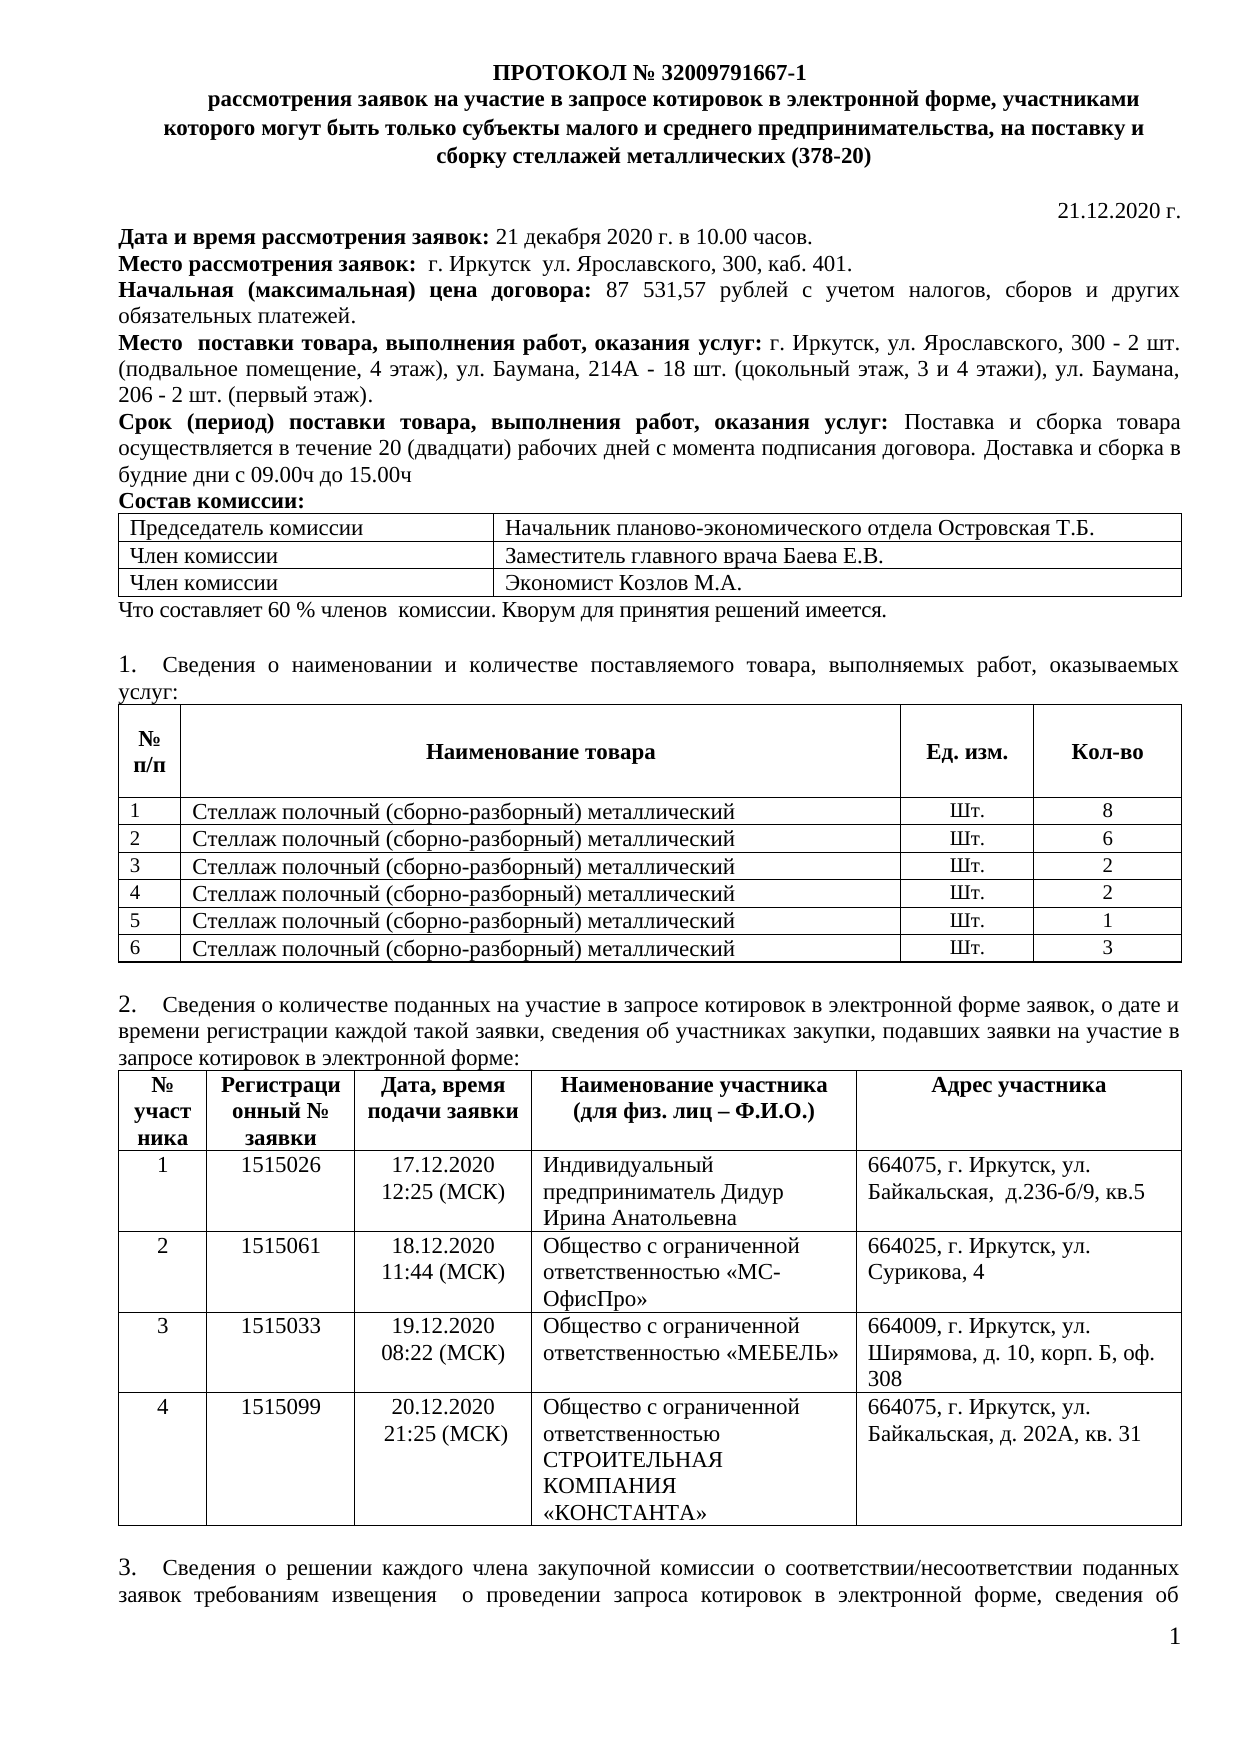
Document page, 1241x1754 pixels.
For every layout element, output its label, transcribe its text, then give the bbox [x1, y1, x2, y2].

table_cell 6 [1034, 825, 1181, 852]
table_cell Шт. [901, 798, 1033, 824]
table_cell Стеллаж полочный (сборно-разборный) металлический [181, 908, 900, 934]
table_cell Общество с ограниченной ответственностью «МЕБЕЛЬ» [532, 1313, 856, 1392]
table_header № участника [119, 1071, 206, 1150]
table_cell 3 [119, 1313, 206, 1392]
table_header Регистрационный № заявки [207, 1071, 354, 1150]
table_cell Шт. [901, 908, 1033, 934]
table_cell 3 [1034, 935, 1181, 961]
table_cell Стеллаж полочный (сборно-разборный) металлический [181, 853, 900, 879]
text Начальная (максимальная) цена договора: 87 531,57 рублей с учетом налогов, сборов и других обязательных платежей. [118, 276, 1181, 329]
table_header Дата, время подачи заявки [355, 1071, 531, 1150]
table_cell Экономист Козлов М.А. [494, 569, 1181, 596]
table_cell Стеллаж полочный (сборно-разборный) металлический [181, 798, 900, 824]
table_cell Индивидуальный предприниматель Дидур Ирина Анатольевна [532, 1151, 856, 1231]
table_cell 19.12.2020 08:22 (МСК) [355, 1313, 531, 1392]
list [118, 1552, 1181, 1607]
table_cell Шт. [901, 853, 1033, 879]
table_header Кол-во [1034, 705, 1181, 797]
table_cell Шт. [901, 880, 1033, 907]
table_cell 1515099 [207, 1393, 354, 1525]
text Дата и время рассмотрения заявок: 21 декабря 2020 г. в 10.00 часов. [118, 223, 1181, 250]
table_header Наименование товара [181, 705, 900, 797]
table_cell 1 [119, 1151, 206, 1231]
list Сведения о наименовании и количестве поставляемого товара, выполняемых работ, оказываемых услуг: [118, 649, 1181, 704]
table_cell 2 [119, 1232, 206, 1312]
table_cell 18.12.2020 11:44 (МСК) [355, 1232, 531, 1312]
table_cell 8 [1034, 798, 1181, 824]
table_cell 2 [119, 825, 180, 852]
table_cell Шт. [901, 935, 1033, 961]
table_cell 3 [119, 853, 180, 879]
text Место рассмотрения заявок: г. Иркутск ул. Ярославского, 300, каб. 401. [118, 250, 1181, 276]
table_cell 2 [1034, 880, 1181, 907]
table_cell 664075, г. Иркутск, ул. Байкальская, д.236-б/9, кв.5 [857, 1151, 1181, 1231]
table_cell Общество с ограниченной ответственностью «МС-ОфисПро» [532, 1232, 856, 1312]
table_cell Член комиссии [119, 542, 493, 568]
text рассмотрения заявок на участие в запросе котировок в электронной форме, участниками которого могут быть только субъекты малого и среднего предпринимательства, на поставку и сборку стеллажей металлических (378-20) [126, 85, 1181, 169]
table_cell 664009, г. Иркутск, ул. Ширямова, д. 10, корп. Б, оф. 308 [857, 1313, 1181, 1392]
table_cell 17.12.2020 12:25 (МСК) [355, 1151, 531, 1231]
table_cell 2 [1034, 853, 1181, 879]
table_cell Член комиссии [119, 569, 493, 596]
table_header Председатель комиссии [119, 514, 493, 541]
table_header Ед. изм. [901, 705, 1033, 797]
table_header Начальник планово-экономического отдела Островская Т.Б. [494, 514, 1181, 541]
text Место поставки товара, выполнения работ, оказания услуг: г. Иркутск, ул. Ярославского, 300 - 2 шт. (подвальное помещение, 4 этаж), ул. Баумана, 214А - 18 шт. (цокольный этаж, 3 и 4 этажи), ул. Баумана, 206 - 2 шт. (первый этаж). [118, 329, 1181, 408]
table_cell Стеллаж полочный (сборно-разборный) металлический [181, 825, 900, 852]
text Срок (период) поставки товара, выполнения работ, оказания услуг: Поставка и сборка товара осуществляется в течение 20 (двадцати) рабочих дней с момента подписания договора. Доставка и сборка в будние дни с 09.00ч до 15.00ч [118, 408, 1181, 487]
table_cell 20.12.2020 21:25 (МСК) [355, 1393, 531, 1525]
table_cell Шт. [901, 825, 1033, 852]
table_cell Стеллаж полочный (сборно-разборный) металлический [181, 880, 900, 907]
table_cell Общество с ограниченной ответственностью СТРОИТЕЛЬНАЯ КОМПАНИЯ «КОНСТАНТА» [532, 1393, 856, 1525]
title 21.12.2020 г. [118, 197, 1181, 223]
table_header Наименование участника (для физ. лиц – Ф.И.О.) [532, 1071, 856, 1150]
text Что составляет 60 % членов комиссии. Кворум для принятия решений имеется. [118, 597, 1181, 623]
table_header Адрес участника [857, 1071, 1181, 1150]
table_cell 1515061 [207, 1232, 354, 1312]
table_cell 6 [119, 935, 180, 961]
table_cell 664025, г. Иркутск, ул. Сурикова, 4 [857, 1232, 1181, 1312]
list Сведения о количестве поданных на участие в запросе котировок в электронной форме заявок, о дате и времени регистрации каждой такой заявки, сведения об участниках закупки, подавших заявки на участие в запросе котировок в электронной форме: [118, 989, 1181, 1070]
table_cell Заместитель главного врача Баева Е.В. [494, 542, 1181, 568]
title ПРОТОКОЛ № 32009791667-1 [118, 59, 1181, 85]
table_cell 4 [119, 1393, 206, 1525]
table_header № п/п [119, 705, 180, 797]
table_cell 5 [119, 908, 180, 934]
table_cell 664075, г. Иркутск, ул. Байкальская, д. 202А, кв. 31 [857, 1393, 1181, 1525]
table_cell 1 [119, 798, 180, 824]
table_cell 4 [119, 880, 180, 907]
table_cell Стеллаж полочный (сборно-разборный) металлический [181, 935, 900, 961]
text Состав комиссии: [118, 487, 1181, 513]
table_cell 1515026 [207, 1151, 354, 1231]
table_cell 1515033 [207, 1313, 354, 1392]
table_cell 1 [1034, 908, 1181, 934]
